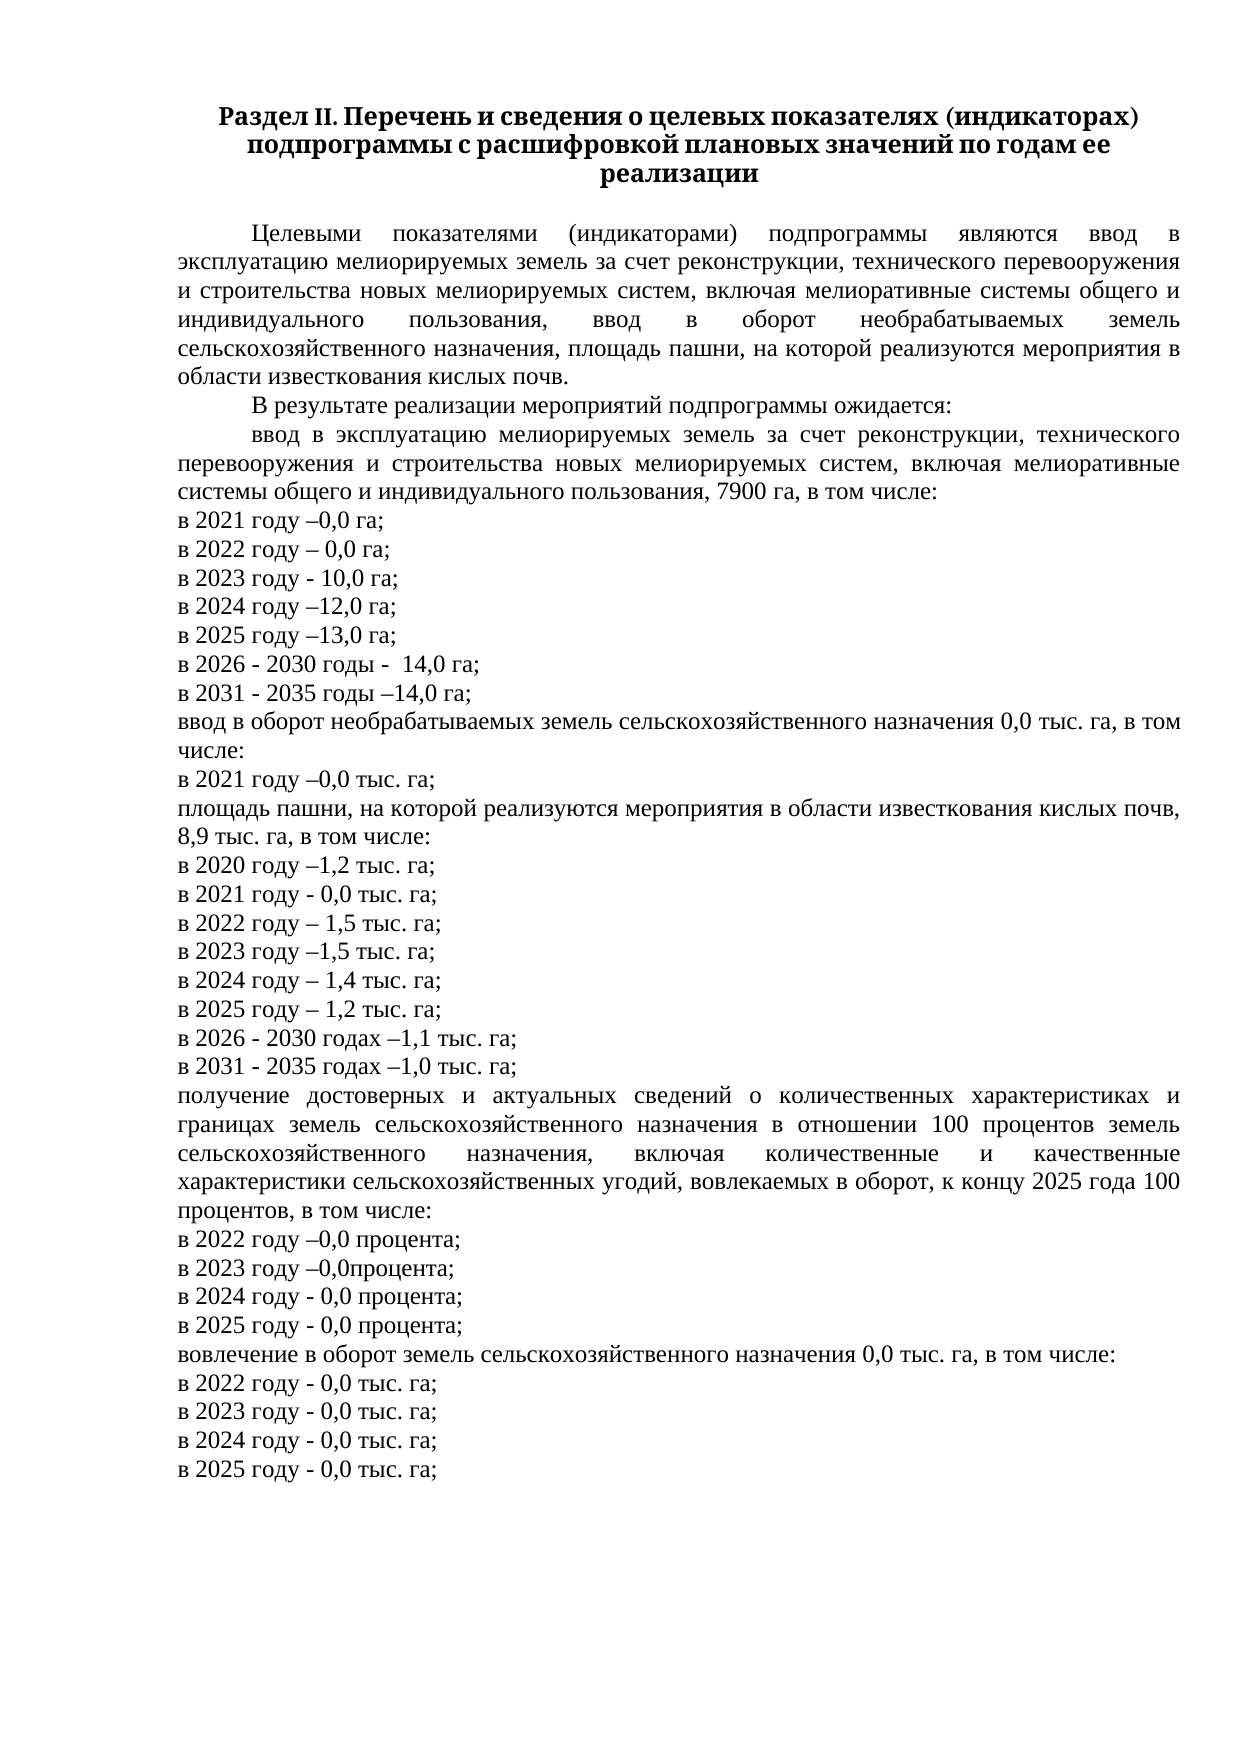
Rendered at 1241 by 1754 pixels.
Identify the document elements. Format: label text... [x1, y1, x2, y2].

text получение достоверных и актуальных сведений о количественных характеристиках и границах земель сельскохозяйственного назначения в отношении 100 процентов земель сельскохозяйственного назначения, включая количественные и качественные характеристики сельскохозяйственных угодий, вовлекаемых в оборот, к концу 2025 года 100 процентов, в том числе: [177, 1080, 1181, 1224]
text в 2021 году - 0,0 тыс. га; [177, 879, 1181, 908]
text ввод в оборот необрабатываемых земель сельскохозяйственного назначения 0,0 тыс. га, в том числе: [177, 706, 1181, 764]
text в 2023 году - 10,0 га; [177, 563, 1181, 591]
text ввод в эксплуатацию мелиорируемых земель за счет реконструкции, технического перевооружения и строительства новых мелиорируемых систем, включая мелиоративные системы общего и индивидуального пользования, 7900 га, в том числе: [177, 419, 1181, 505]
text в 2024 году – 1,4 тыс. га; [177, 965, 1181, 994]
text в 2031 - 2035 годах –1,0 тыс. га; [177, 1051, 1181, 1080]
text в 2022 году –0,0 процента; [177, 1224, 1181, 1253]
text в 2026 - 2030 годы - 14,0 га; [177, 649, 1181, 678]
text в 2025 году - 0,0 тыс. га; [177, 1454, 1181, 1483]
text в 2022 году – 1,5 тыс. га; [177, 908, 1181, 936]
text в 2020 году –1,2 тыс. га; [177, 850, 1181, 879]
text в 2025 году – 1,2 тыс. га; [177, 994, 1181, 1023]
text в 2021 году –0,0 тыс. га; [177, 764, 1181, 793]
text в 2031 - 2035 годы –14,0 га; [177, 678, 1181, 706]
text в 2025 году –13,0 га; [177, 620, 1181, 649]
text площадь пашни, на которой реализуются мероприятия в области известкования кислых почв, 8,9 тыс. га, в том числе: [177, 793, 1181, 850]
text в 2024 году - 0,0 процента; [177, 1281, 1181, 1310]
text в 2023 году –1,5 тыс. га; [177, 936, 1181, 965]
text вовлечение в оборот земель сельскохозяйственного назначения 0,0 тыс. га, в том числе: [177, 1339, 1181, 1368]
text в 2024 году - 0,0 тыс. га; [177, 1425, 1181, 1454]
text В результате реализации мероприятий подпрограммы ожидается: [177, 390, 1181, 419]
text Целевыми показателями (индикаторами) подпрограммы являются ввод в эксплуатацию мелиорируемых земель за счет реконструкции, технического перевооружения и строительства новых мелиорируемых систем, включая мелиоративные системы общего и индивидуального пользования, ввод в оборот необрабатываемых земель сельскохозяйственного назначения, площадь пашни, на которой реализуются мероприятия в области известкования кислых почв. [177, 218, 1181, 390]
text в 2024 году –12,0 га; [177, 591, 1181, 620]
subtitle Раздел II. Перечень и сведения о целевых показателях (индикаторах) подпрограммы с расшифровкой плановых значений по годам ее реализации [177, 103, 1181, 189]
text в 2026 - 2030 годах –1,1 тыс. га; [177, 1023, 1181, 1051]
text в 2022 году - 0,0 тыс. га; [177, 1368, 1181, 1396]
text в 2021 году –0,0 га; [177, 505, 1181, 534]
text в 2022 году – 0,0 га; [177, 534, 1181, 563]
text в 2023 году - 0,0 тыс. га; [177, 1396, 1181, 1425]
text в 2023 году –0,0процента; [177, 1253, 1181, 1281]
text в 2025 году - 0,0 процента; [177, 1310, 1181, 1339]
